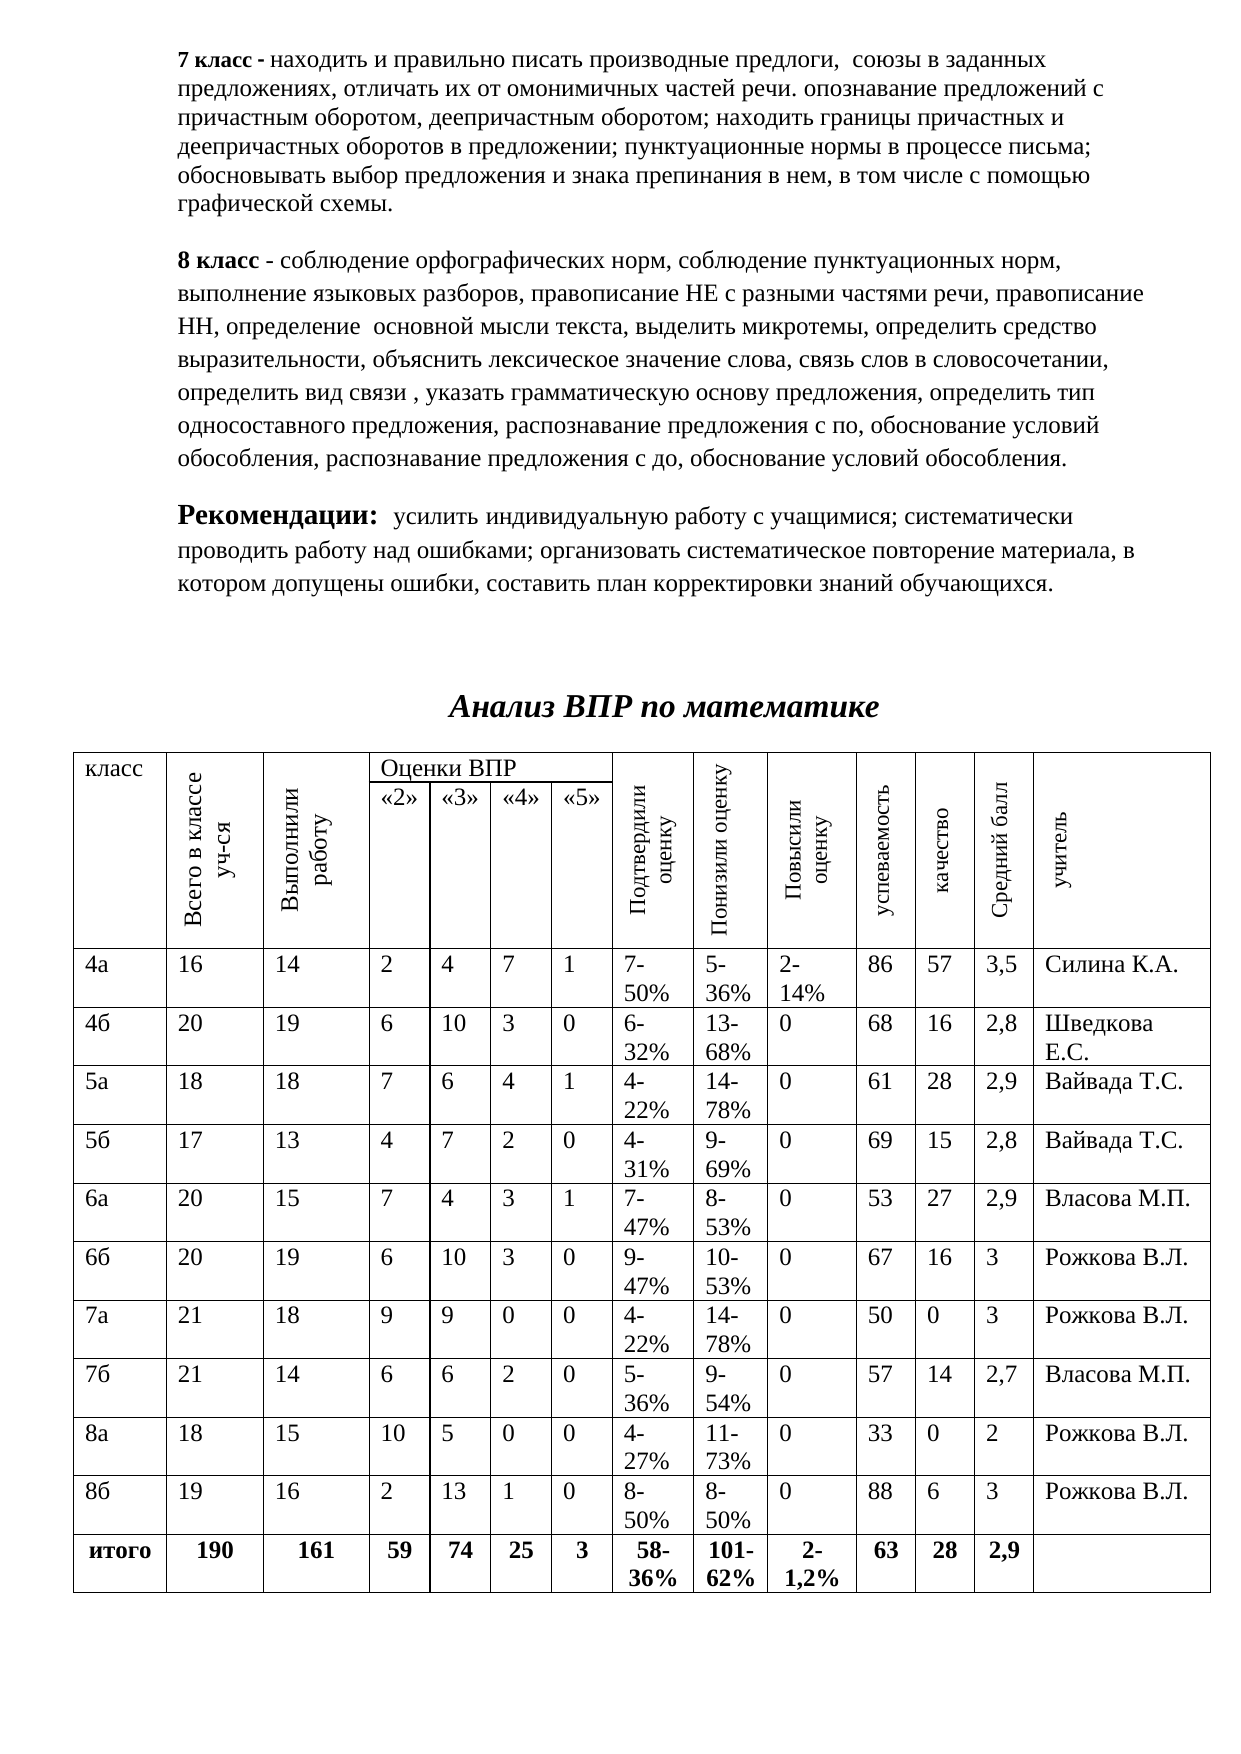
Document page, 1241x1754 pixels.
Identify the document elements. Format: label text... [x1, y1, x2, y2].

table_cell 59 [370, 1535, 429, 1592]
table_cell 20 [167, 1184, 263, 1241]
table_cell Вайвада Т.С. [1034, 1066, 1210, 1124]
table_cell 3 [491, 1008, 551, 1065]
table_cell 3 [552, 1535, 612, 1592]
table_cell 6 [370, 1359, 429, 1417]
table_cell 16 [167, 949, 263, 1007]
table_cell 1 [491, 1476, 551, 1534]
table_cell 3 [491, 1184, 551, 1241]
table_cell «4» [491, 783, 551, 948]
text 7 класс - находить и правильно писать производные предлоги, союзы в заданных предложениях, отличать их от омонимичных частей речи. опознавание предложений с причастным оборотом, деепричастным оборотом; находить границы причастных и деепричастных оборотов в предложении; пунктуационные нормы в процессе письма; обосновывать выбор предложения и знака препинания в нем, в том числе с помощью графической схемы. [177, 44, 1152, 217]
table_header Подтвердили оценку [613, 753, 693, 948]
table_cell 16 [916, 1008, 974, 1065]
table_cell 4-22% [613, 1301, 693, 1358]
table_cell 0 [768, 1359, 856, 1417]
table_cell Шведкова Е.С. [1034, 1008, 1210, 1065]
table_header Оценки ВПР [370, 753, 612, 781]
table_cell 5б [74, 1125, 166, 1182]
table_cell 16 [916, 1242, 974, 1299]
table_cell 28 [916, 1535, 974, 1592]
table_cell 0 [552, 1242, 612, 1299]
table_cell Рожкова В.Л. [1034, 1301, 1210, 1358]
table_cell Рожкова В.Л. [1034, 1242, 1210, 1299]
table_cell 6а [74, 1184, 166, 1241]
table_cell 21 [167, 1359, 263, 1417]
table_cell 50 [857, 1301, 915, 1358]
table_cell 7б [74, 1359, 166, 1417]
table_cell 10 [431, 1242, 490, 1299]
table_cell 0 [552, 1008, 612, 1065]
table_cell 33 [857, 1418, 915, 1475]
table_cell 0 [491, 1301, 551, 1358]
table_cell 1 [552, 1184, 612, 1241]
table_cell Вайвада Т.С. [1034, 1125, 1210, 1182]
table_cell 7-47% [613, 1184, 693, 1241]
table_cell 2 [370, 949, 429, 1007]
table_cell 190 [167, 1535, 263, 1592]
table_cell 4 [431, 1184, 490, 1241]
table_cell 8-50% [694, 1476, 767, 1534]
table_header качество [916, 753, 974, 948]
text 8 класс - соблюдение орфографических норм, соблюдение пунктуационных норм, выполнение языковых разборов, правописание НЕ с разными частями речи, правописание НН, определение основной мысли текста, выделить микротемы, определить средство выразительности, объяснить лексическое значение слова, связь слов в словосочетании, определить вид связи , указать грамматическую основу предложения, определить тип односоставного предложения, распознавание предложения с по, обоснование условий обособления, распознавание предложения с до, обоснование условий обособления. [177, 245, 1152, 472]
table_cell 3 [491, 1242, 551, 1299]
table_cell 14 [916, 1359, 974, 1417]
table_header Выполнили работу [264, 753, 369, 948]
table_cell 0 [768, 1125, 856, 1182]
table_header Повысили оценку [768, 753, 856, 948]
table_header Средний балл [975, 753, 1033, 948]
table_cell 0 [552, 1418, 612, 1475]
table_cell 4 [491, 1066, 551, 1124]
table_cell 5-36% [613, 1359, 693, 1417]
table_cell 2 [491, 1359, 551, 1417]
table_cell Рожкова В.Л. [1034, 1418, 1210, 1475]
table_cell «3» [431, 783, 490, 948]
table_cell 67 [857, 1242, 915, 1299]
table_cell 69 [857, 1125, 915, 1182]
table_cell 13-68% [694, 1008, 767, 1065]
table_cell 7-50% [613, 949, 693, 1007]
table_cell 3 [975, 1242, 1033, 1299]
table_cell 57 [857, 1359, 915, 1417]
table_cell 2,8 [975, 1008, 1033, 1065]
table_cell 19 [264, 1242, 369, 1299]
table_cell 0 [916, 1418, 974, 1475]
table_cell 57 [916, 949, 974, 1007]
table_cell 0 [916, 1301, 974, 1358]
table_cell 8-53% [694, 1184, 767, 1241]
table_cell 5а [74, 1066, 166, 1124]
table_cell 0 [491, 1418, 551, 1475]
table_cell 6 [431, 1359, 490, 1417]
table_cell 14- 78% [694, 1301, 767, 1358]
table_cell 2 [370, 1476, 429, 1534]
table_cell 2,9 [975, 1066, 1033, 1124]
table_cell 0 [768, 1242, 856, 1299]
table_cell 9 [370, 1301, 429, 1358]
table_cell 13 [431, 1476, 490, 1534]
table_cell 9-47% [613, 1242, 693, 1299]
table_cell 53 [857, 1184, 915, 1241]
table_cell 86 [857, 949, 915, 1007]
table_cell 18 [264, 1066, 369, 1124]
table_cell «5» [552, 783, 612, 948]
table_cell Силина К.А. [1034, 949, 1210, 1007]
table_cell 74 [431, 1535, 490, 1592]
table_cell «2» [370, 783, 429, 948]
table_cell 0 [768, 1476, 856, 1534]
table_cell 7 [370, 1184, 429, 1241]
table_cell 18 [167, 1418, 263, 1475]
table_cell итого [74, 1535, 166, 1592]
table_cell 0 [552, 1301, 612, 1358]
table_cell 28 [916, 1066, 974, 1124]
table_cell 2 [975, 1418, 1033, 1475]
table_cell 161 [264, 1535, 369, 1592]
table_cell 16 [264, 1476, 369, 1534]
table_cell 2-14% [768, 949, 856, 1007]
table_cell 15 [264, 1418, 369, 1475]
table_cell 15 [916, 1125, 974, 1182]
table_cell 27 [916, 1184, 974, 1241]
table_cell 0 [768, 1008, 856, 1065]
table_cell 9 [431, 1301, 490, 1358]
table_cell 0 [768, 1184, 856, 1241]
table_cell 8-50% [613, 1476, 693, 1534]
table_cell Власова М.П. [1034, 1184, 1210, 1241]
table_cell 9-69% [694, 1125, 767, 1182]
table_cell 2,8 [975, 1125, 1033, 1182]
table_header успеваемость [857, 753, 915, 948]
table_cell 25 [491, 1535, 551, 1592]
table_cell 7 [370, 1066, 429, 1124]
table_cell 8б [74, 1476, 166, 1534]
table_cell 4 [370, 1125, 429, 1182]
table_cell 14 [264, 949, 369, 1007]
table_cell 6 [431, 1066, 490, 1124]
table_cell 5-36% [694, 949, 767, 1007]
table_cell 18 [264, 1301, 369, 1358]
table_cell 58-36% [613, 1535, 693, 1592]
table_cell 7а [74, 1301, 166, 1358]
table_cell 4а [74, 949, 166, 1007]
table_cell 6-32% [613, 1008, 693, 1065]
table_cell 14 [264, 1359, 369, 1417]
table_header класс [74, 753, 166, 948]
table_cell 2 [491, 1125, 551, 1182]
table_cell 6 [370, 1242, 429, 1299]
table_cell [1034, 1535, 1210, 1592]
table_cell 5 [431, 1418, 490, 1475]
table_cell 4-27% [613, 1418, 693, 1475]
table_header Понизили оценку [694, 753, 767, 948]
table_cell 4 [431, 949, 490, 1007]
table_cell 19 [167, 1476, 263, 1534]
table_cell 15 [264, 1184, 369, 1241]
table_cell 20 [167, 1008, 263, 1065]
table_cell 2- 1,2% [768, 1535, 856, 1592]
table_cell 88 [857, 1476, 915, 1534]
table_cell 9-54% [694, 1359, 767, 1417]
table_cell 7 [491, 949, 551, 1007]
table_cell 10 [370, 1418, 429, 1475]
table_cell 4-22% [613, 1066, 693, 1124]
table_cell Власова М.П. [1034, 1359, 1210, 1417]
table_header Всего в классе уч-ся [167, 753, 263, 948]
table_cell 68 [857, 1008, 915, 1065]
table_cell 13 [264, 1125, 369, 1182]
table_cell 6 [370, 1008, 429, 1065]
table_cell 3 [975, 1476, 1033, 1534]
table_cell 3,5 [975, 949, 1033, 1007]
table_cell 20 [167, 1242, 263, 1299]
table_cell 1 [552, 949, 612, 1007]
table_cell 0 [552, 1359, 612, 1417]
table_cell 101-62% [694, 1535, 767, 1592]
table_header учитель [1034, 753, 1210, 948]
table_cell Рожкова В.Л. [1034, 1476, 1210, 1534]
table_cell 14-78% [694, 1066, 767, 1124]
table_cell 10-53% [694, 1242, 767, 1299]
text Рекомендации: усилить индивидуальную работу с учащимися; систематически проводить работу над ошибками; организовать систематическое повторение материала, в котором допущены ошибки, составить план корректировки знаний обучающихся. [177, 497, 1152, 597]
table_cell 1 [552, 1066, 612, 1124]
table_cell 3 [975, 1301, 1033, 1358]
table_cell 18 [167, 1066, 263, 1124]
table_cell 8а [74, 1418, 166, 1475]
table_cell 2,9 [975, 1535, 1033, 1592]
table_cell 0 [768, 1418, 856, 1475]
table_cell 17 [167, 1125, 263, 1182]
table_cell 19 [264, 1008, 369, 1065]
table_cell 0 [552, 1476, 612, 1534]
table_cell 6 [916, 1476, 974, 1534]
table_cell 0 [552, 1125, 612, 1182]
table_cell 21 [167, 1301, 263, 1358]
table_cell 11-73% [694, 1418, 767, 1475]
table_cell 63 [857, 1535, 915, 1592]
text Анализ ВПР по математике [177, 687, 1152, 725]
table_cell 4б [74, 1008, 166, 1065]
table_cell 10 [431, 1008, 490, 1065]
table_cell 7 [431, 1125, 490, 1182]
table_cell 0 [768, 1066, 856, 1124]
table_cell 61 [857, 1066, 915, 1124]
table_cell 0 [768, 1301, 856, 1358]
table_cell 2,7 [975, 1359, 1033, 1417]
table_cell 6б [74, 1242, 166, 1299]
table_cell 2,9 [975, 1184, 1033, 1241]
table_cell 4-31% [613, 1125, 693, 1182]
